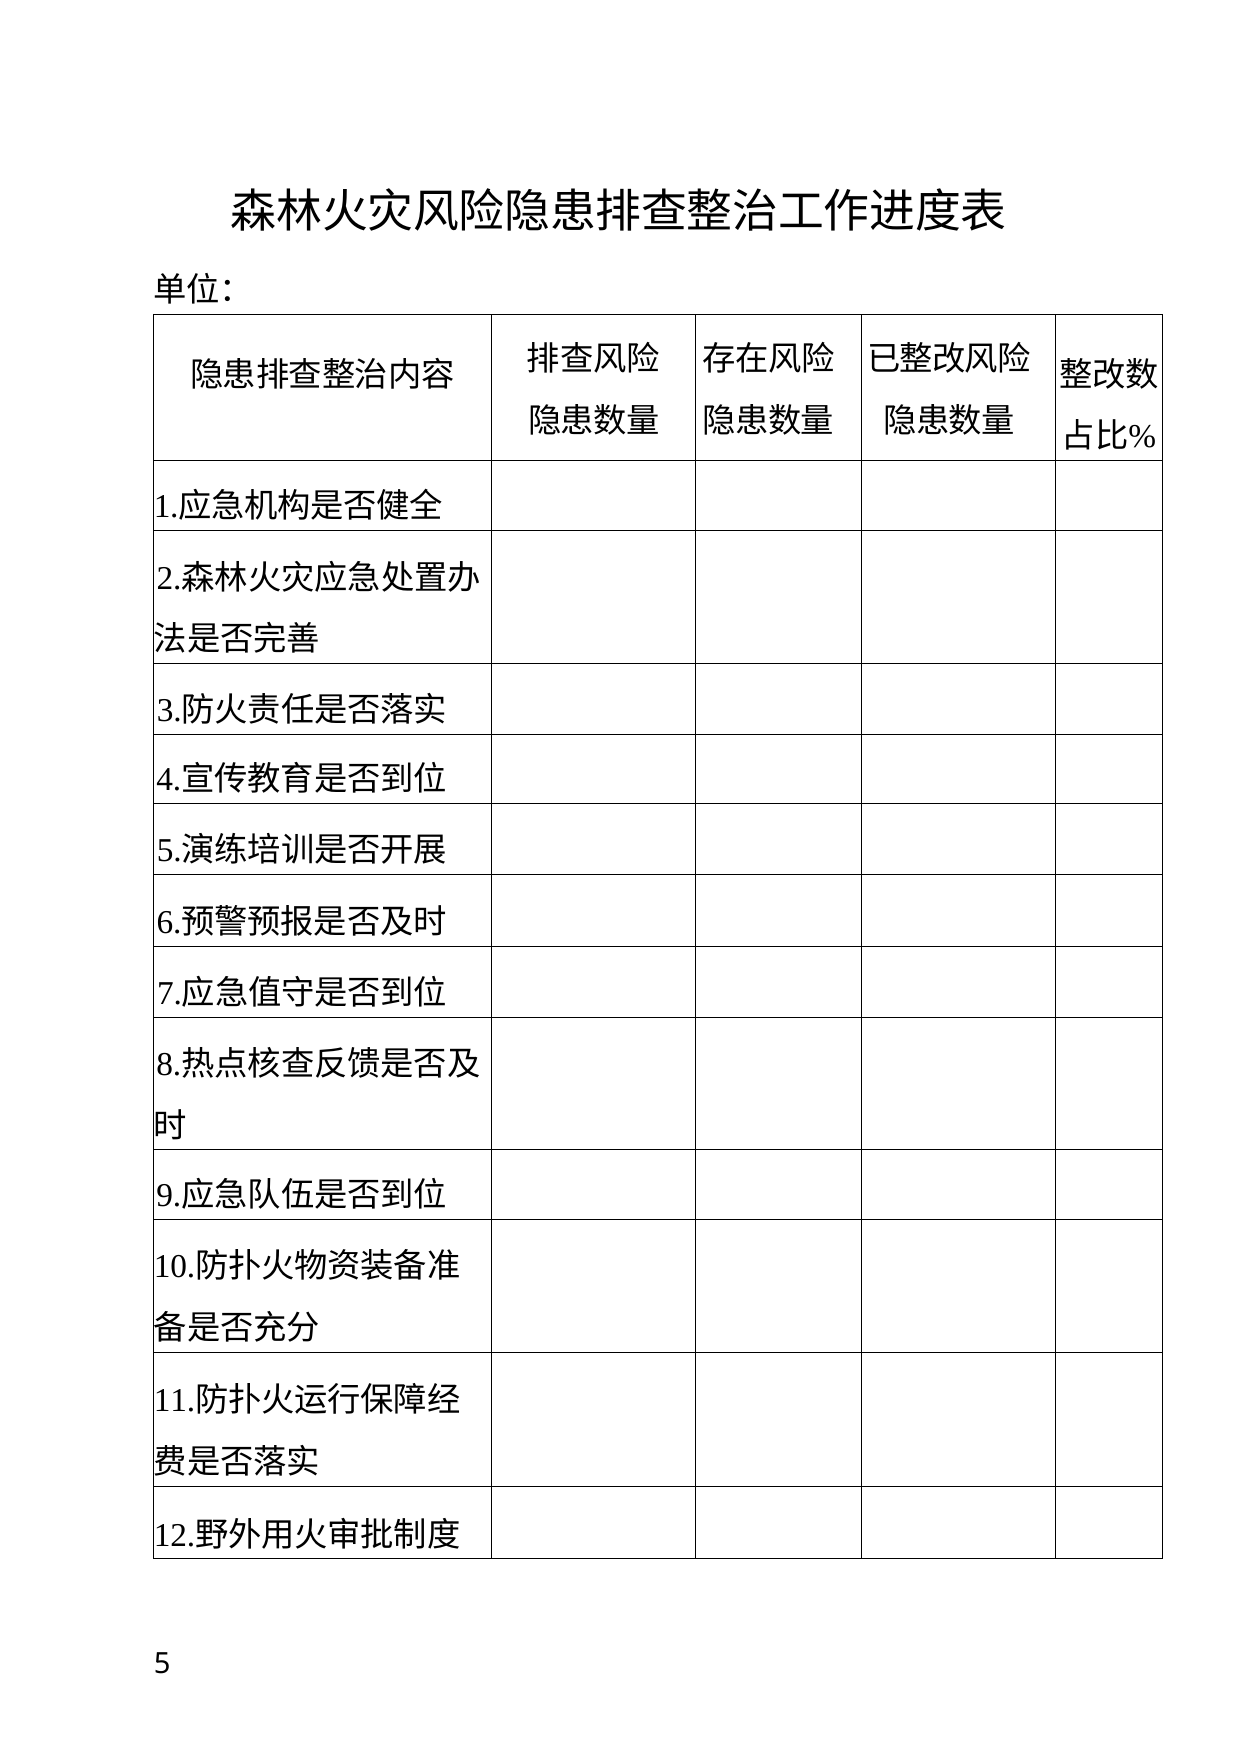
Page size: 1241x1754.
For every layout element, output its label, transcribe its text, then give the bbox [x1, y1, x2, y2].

table_header 整改数占比% [1056, 315, 1162, 460]
table_cell [492, 1220, 695, 1352]
table_cell 12.野外用火审批制度是否落实 [154, 1487, 491, 1558]
table_cell [492, 804, 695, 874]
table_cell [862, 461, 1055, 530]
table_cell [1056, 531, 1162, 663]
table_cell [862, 1220, 1055, 1352]
table_cell 7.应急值守是否到位 [154, 947, 491, 1017]
table_cell 8.热点核查反馈是否及时 [154, 1018, 491, 1149]
table_header 存在风险隐患数量 [696, 315, 861, 460]
table_header 排查风险隐患数量 [492, 315, 695, 460]
table_header 已整改风险隐患数量 [862, 315, 1055, 460]
table_cell 4.宣传教育是否到位 [154, 735, 491, 803]
table_cell [1056, 1150, 1162, 1219]
table_cell [862, 1353, 1055, 1486]
table_cell [696, 947, 861, 1017]
table_cell [696, 1220, 861, 1352]
table_cell [696, 804, 861, 874]
table_cell [492, 461, 695, 530]
table_cell [1056, 875, 1162, 946]
table_header 隐患排查整治内容 [154, 315, 491, 460]
table_cell 9.应急队伍是否到位 [154, 1150, 491, 1219]
table_cell [862, 875, 1055, 946]
table_cell [1056, 1220, 1162, 1352]
table_cell [696, 1353, 861, 1486]
table_cell [696, 875, 861, 946]
table_cell [696, 664, 861, 734]
text 单位： [153, 252, 1084, 314]
table_cell [862, 1487, 1055, 1558]
table_cell [492, 875, 695, 946]
table_cell 6.预警预报是否及时 [154, 875, 491, 946]
table_cell [492, 1150, 695, 1219]
text 森林火灾风险隐患排查整治工作进度表 [153, 178, 1084, 239]
table_cell [492, 735, 695, 803]
table_cell [492, 1487, 695, 1558]
table_cell [1056, 947, 1162, 1017]
table_cell 2.森林火灾应急处置办法是否完善 [154, 531, 491, 663]
table_cell 1.应急机构是否健全 [154, 461, 491, 530]
table_cell [492, 664, 695, 734]
table_cell [862, 664, 1055, 734]
table_cell [1056, 1487, 1162, 1558]
table_cell [862, 735, 1055, 803]
table_cell [1056, 461, 1162, 530]
table_cell 5.演练培训是否开展 [154, 804, 491, 874]
table_cell [696, 1018, 861, 1149]
table_cell [1056, 735, 1162, 803]
table_cell [696, 461, 861, 530]
table_cell [696, 1150, 861, 1219]
table_cell [862, 947, 1055, 1017]
table_cell [862, 1150, 1055, 1219]
table_cell 11.防扑火运行保障经费是否落实 [154, 1353, 491, 1486]
table_cell 3.防火责任是否落实 [154, 664, 491, 734]
table_cell [1056, 1018, 1162, 1149]
table_cell [696, 1487, 861, 1558]
table_cell 10.防扑火物资装备准备是否充分 [154, 1220, 491, 1352]
table_cell [1056, 804, 1162, 874]
table_cell [492, 947, 695, 1017]
table_cell [696, 735, 861, 803]
table_cell [862, 531, 1055, 663]
table_cell [492, 1018, 695, 1149]
table_cell [862, 1018, 1055, 1149]
table_cell [862, 804, 1055, 874]
table_cell [1056, 664, 1162, 734]
table_cell [492, 1353, 695, 1486]
table_cell [492, 531, 695, 663]
table_cell [1056, 1353, 1162, 1486]
table_cell [696, 531, 861, 663]
